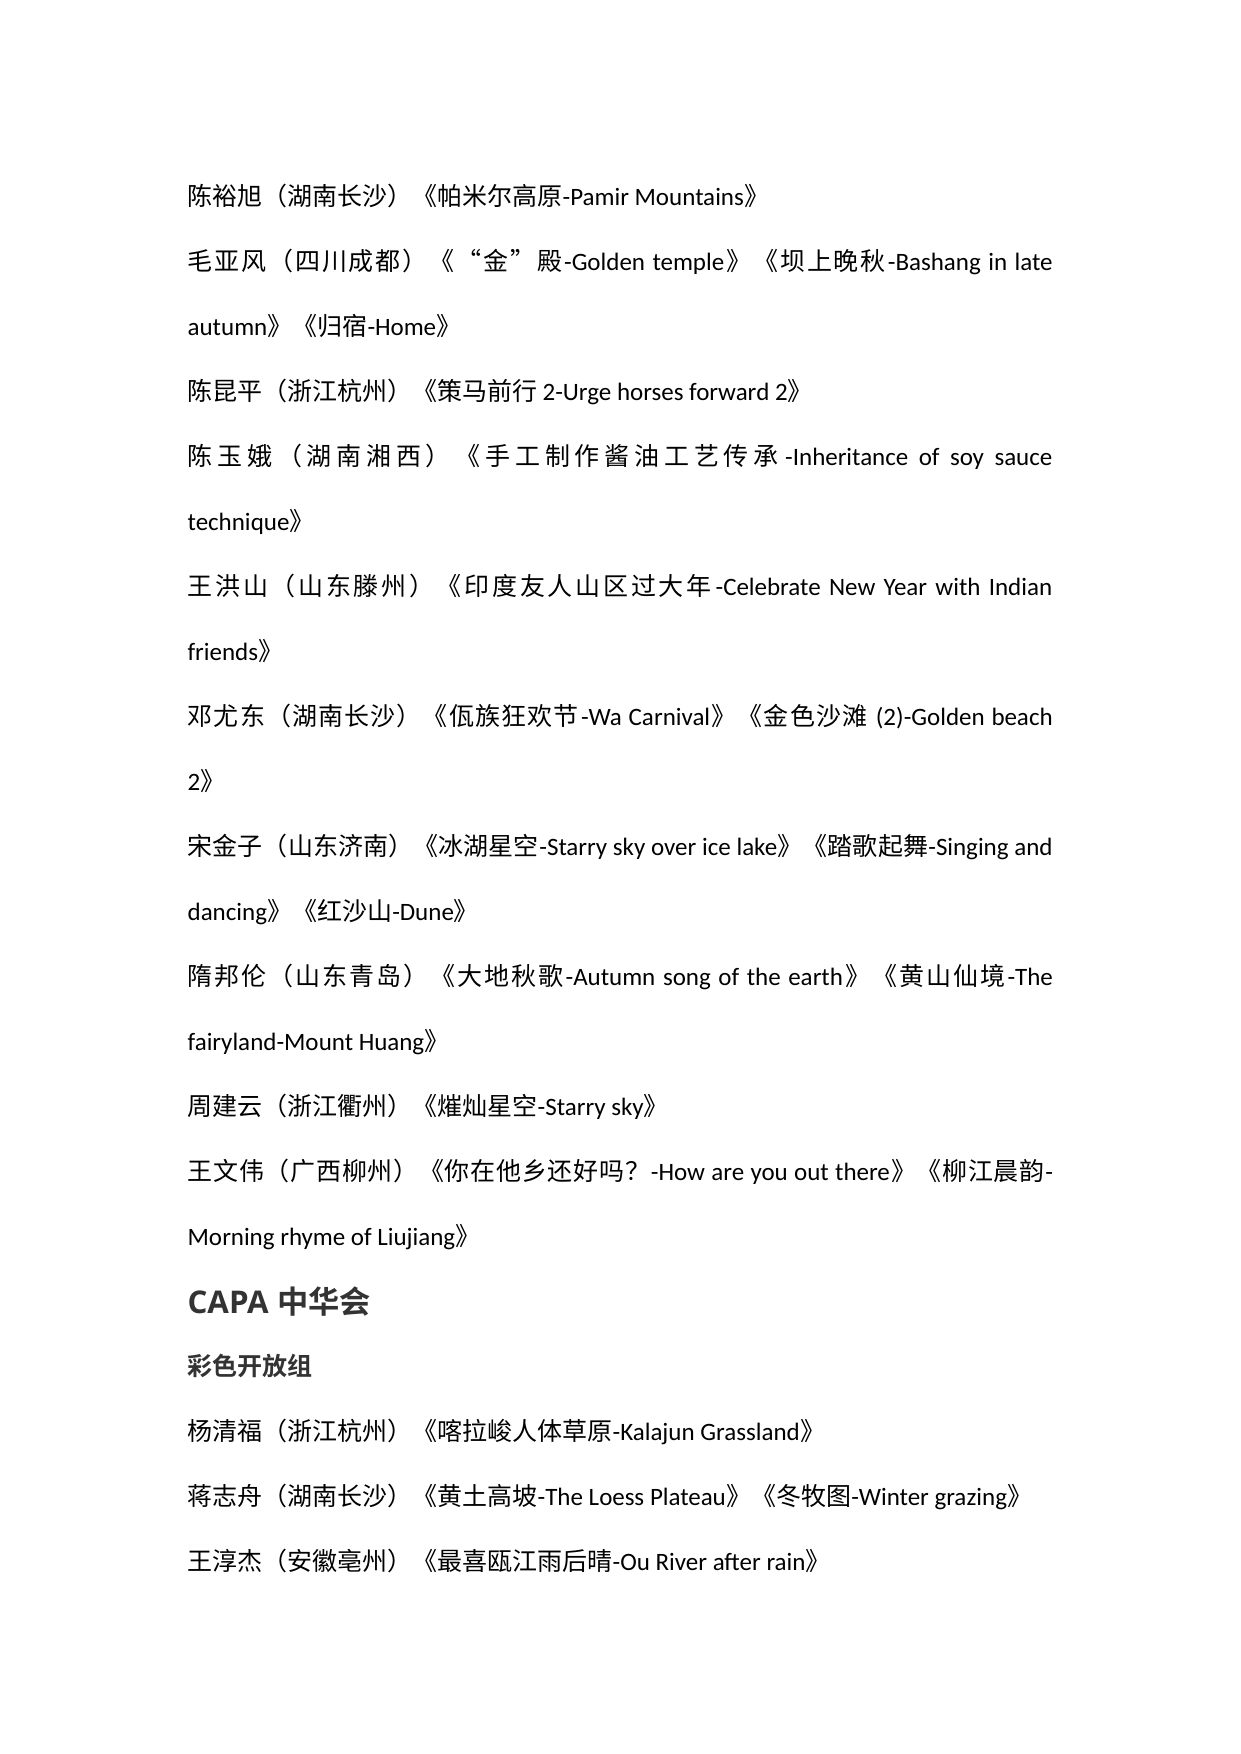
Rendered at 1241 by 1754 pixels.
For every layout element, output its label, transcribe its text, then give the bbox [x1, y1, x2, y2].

text 陈昆平（浙江杭州）《策马前行2-Urge horses forward 2》 [187, 357, 1053, 422]
text 陈裕旭（湖南长沙）《帕米尔高原-Pamir Mountains》 [187, 162, 1053, 227]
text 周建云（浙江衢州）《熣灿星空-Starry sky》 [187, 1072, 1053, 1137]
text 毛亚风（四川成都）《“金”殿-Golden temple》《坝上晚秋-Bashang in late autumn》《归宿-Home》 [187, 227, 1053, 357]
text 隋邦伦（山东青岛）《大地秋歌-Autumn song of the earth》《黄山仙境-The fairyland-Mount Huang》 [187, 942, 1053, 1072]
text 邓尤东（湖南长沙）《佤族狂欢节-Wa Carnival》《金色沙滩 (2)-Golden beach 2》 [187, 682, 1053, 812]
text 陈玉娥（湖南湘西）《手工制作酱油工艺传承-Inheritance of soy sauce technique》 [187, 422, 1053, 552]
text 王文伟（广西柳州）《你在他乡还好吗？-How are you out there》《柳江晨韵-Morning rhyme of Liujiang》 [187, 1137, 1053, 1267]
text 杨清福（浙江杭州）《喀拉峻人体草原-Kalajun Grassland》 [187, 1397, 1053, 1462]
text 宋金子（山东济南）《冰湖星空-Starry sky over ice lake》《踏歌起舞-Singing and dancing》《红沙山-Dune》 [187, 812, 1053, 942]
text 蒋志舟（湖南长沙）《黄土高坡-The Loess Plateau》《冬牧图-Winter grazing》 [187, 1462, 1053, 1527]
text 王洪山（山东滕州）《印度友人山区过大年-Celebrate New Year with Indian friends》 [187, 552, 1053, 682]
text 王淳杰（安徽亳州）《最喜瓯江雨后晴-Ou River after rain》 [187, 1527, 1053, 1592]
text 彩色开放组 [187, 1332, 1053, 1397]
text CAPA 中华会 [187, 1267, 1053, 1332]
